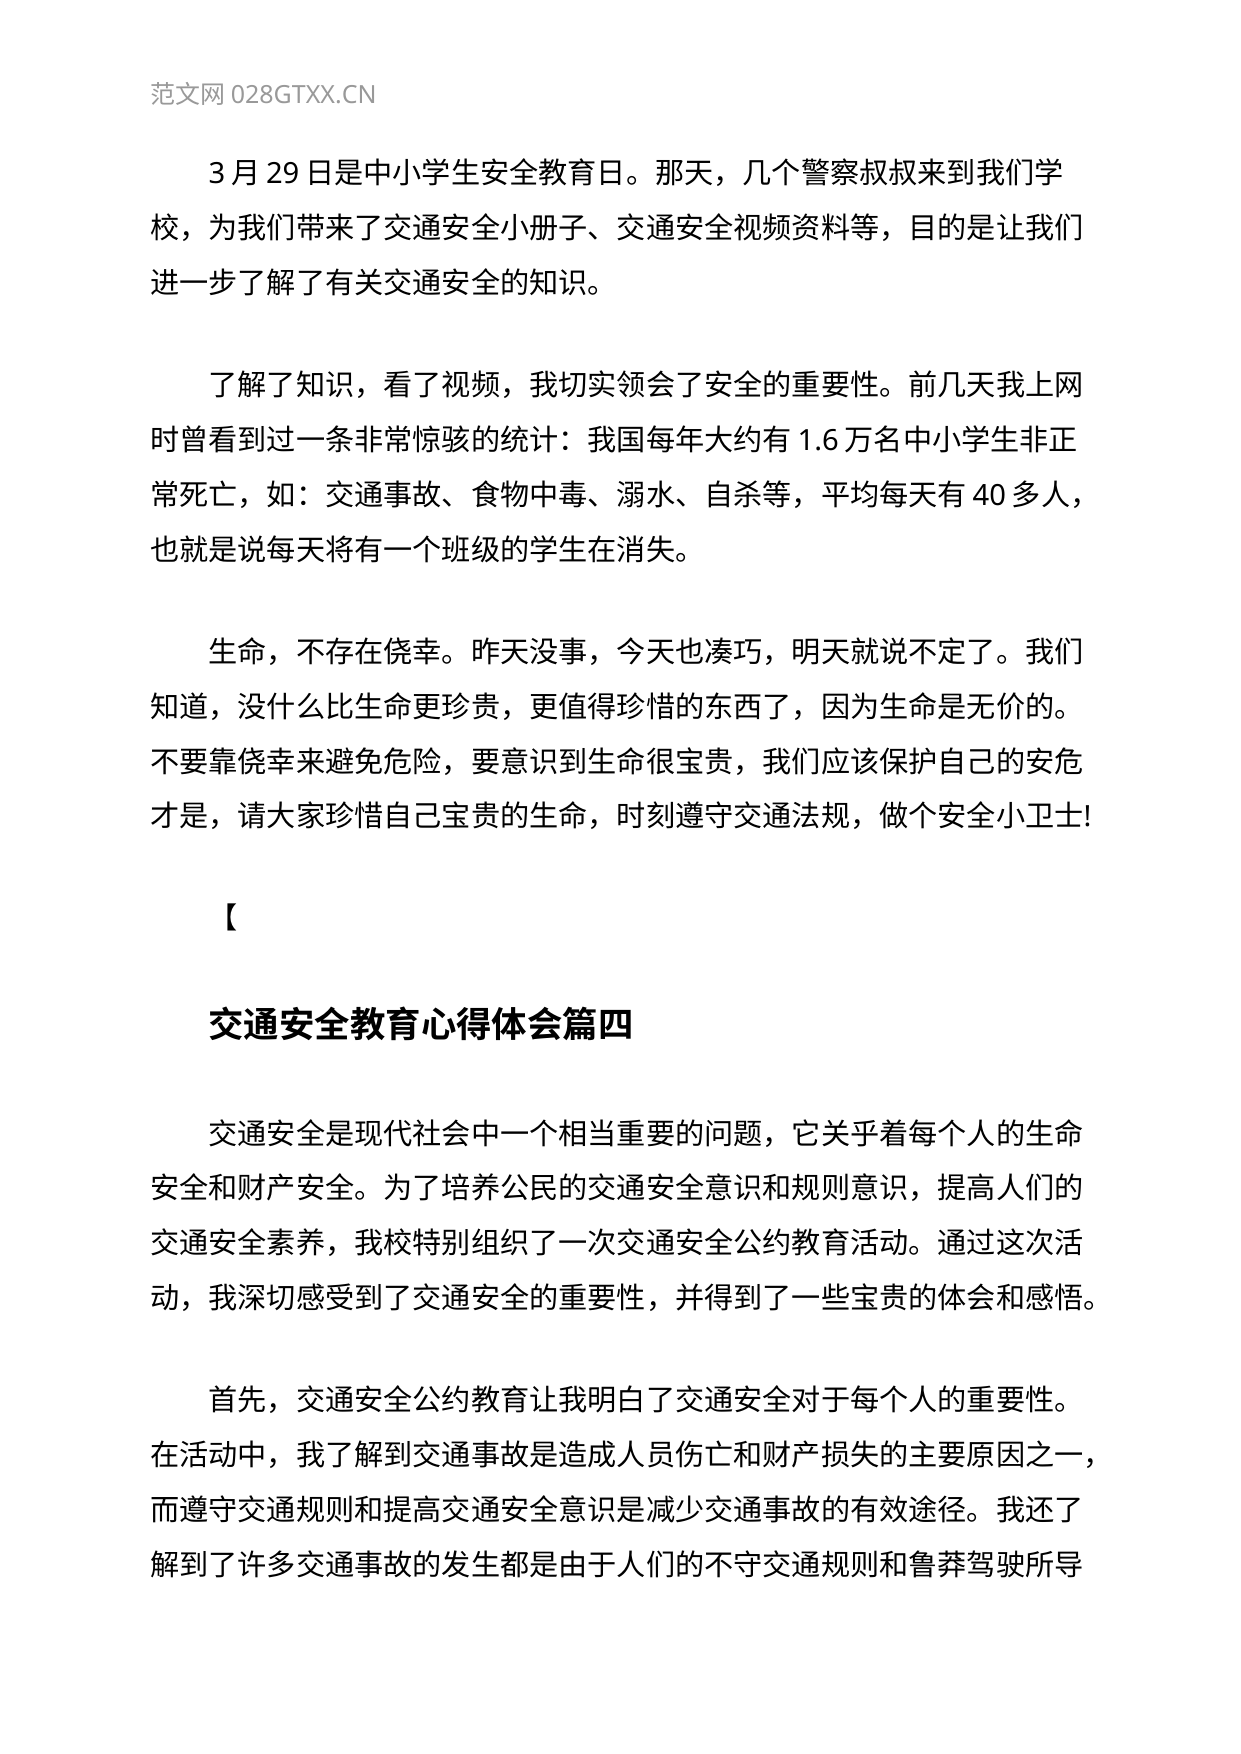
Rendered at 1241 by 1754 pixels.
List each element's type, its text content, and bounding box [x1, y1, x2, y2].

text 生命，不存在侥幸。昨天没事，今天也凑巧，明天就说不定了。我们知道，没什么比生命更珍贵，更值得珍惜的东西了，因为生命是无价的。不要靠侥幸来避免危险，要意识到生命很宝贵，我们应该保护自己的安危才是，请大家珍惜自己宝贵的生命，时刻遵守交通法规，做个安全小卫士! [150, 628, 1090, 835]
text 3月29日是中小学生安全教育日。那天，几个警察叔叔来到我们学校，为我们带来了交通安全小册子、交通安全视频资料等，目的是让我们进一步了解了有关交通安全的知识。 [150, 150, 1090, 302]
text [150, 1377, 1090, 1584]
text 交通安全是现代社会中一个相当重要的问题，它关乎着每个人的生命安全和财产安全。为了培养公民的交通安全意识和规则意识，提高人们的交通安全素养，我校特别组织了一次交通安全公约教育活动。通过这次活动，我深切感受到了交通安全的重要性，并得到了一些宝贵的体会和感悟。 [150, 1110, 1090, 1317]
text 交通安全教育心得体会篇四 [150, 997, 1090, 1048]
text 了解了知识，看了视频，我切实领会了安全的重要性。前几天我上网时曾看到过一条非常惊骇的统计：我国每年大约有1.6万名中小学生非正常死亡，如：交通事故、食物中毒、溺水、自杀等，平均每天有40多人，也就是说每天将有一个班级的学生在消失。 [150, 362, 1090, 569]
text 【 [150, 895, 1090, 937]
